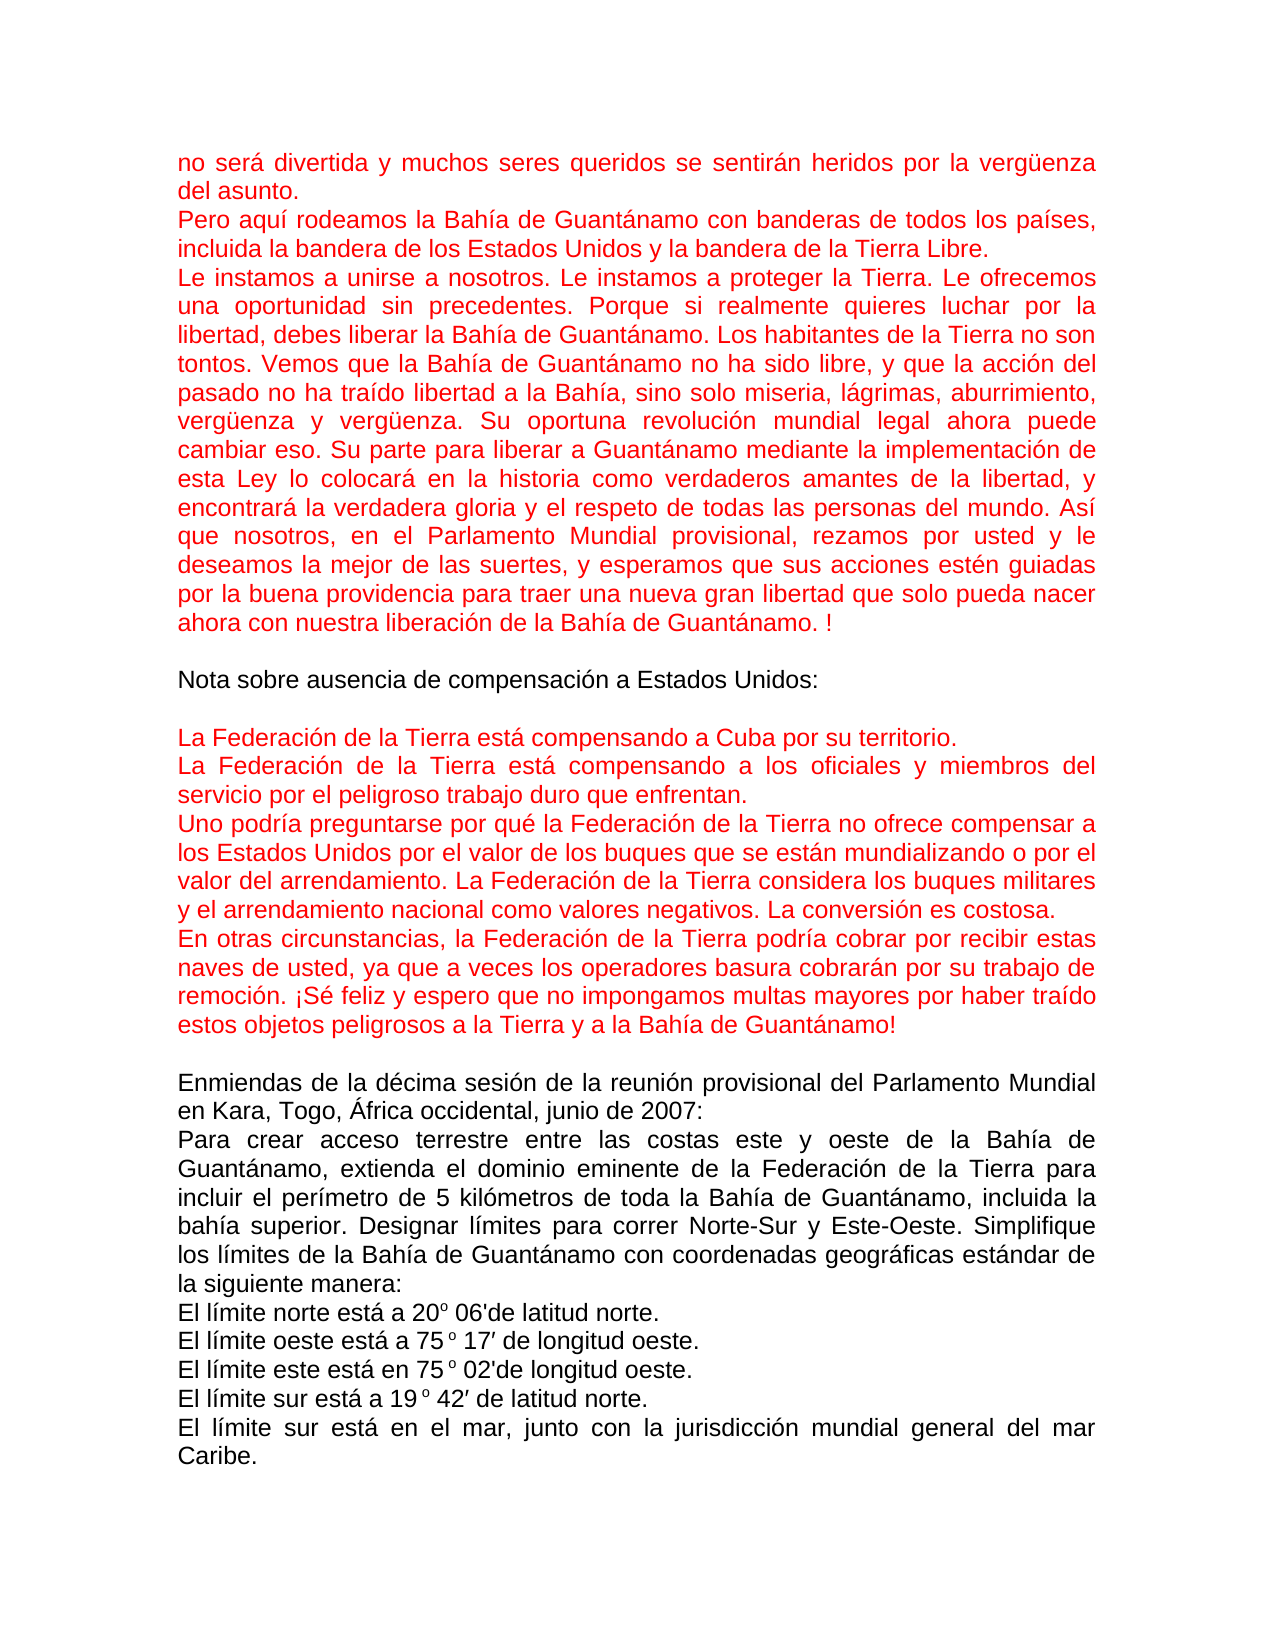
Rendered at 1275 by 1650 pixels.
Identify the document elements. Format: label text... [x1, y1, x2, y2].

text El límite este está en 75 o 02'de longitud oeste. [177, 1355, 1098, 1384]
text Uno podría preguntarse por qué la Federación de la Tierra no ofrece compensar a los Estados Unidos por el valor de los buques que se están mundializando o por el valor del arrendamiento. La Federación de la Tierra considera los buques militares y el arrendamiento nacional como valores negativos. La conversión es costosa. [177, 809, 1098, 924]
text Pero aquí rodeamos la Bahía de Guantánamo con banderas de todos los países, incluida la bandera de los Estados Unidos y la bandera de la Tierra Libre. [177, 205, 1098, 263]
text El límite norte está a 20o 06'de latitud norte. [177, 1298, 1098, 1326]
text En otras circunstancias, la Federación de la Tierra podría cobrar por recibir estas naves de usted, ya que a veces los operadores basura cobrarán por su trabajo de remoción. ¡Sé feliz y espero que no impongamos multas mayores por haber traído estos objetos peligrosos a la Tierra y a la Bahía de Guantánamo! [177, 924, 1098, 1039]
text Le instamos a unirse a nosotros. Le instamos a proteger la Tierra. Le ofrecemos una oportunidad sin precedentes. Porque si realmente quieres luchar por la libertad, debes liberar la Bahía de Guantánamo. Los habitantes de la Tierra no son tontos. Vemos que la Bahía de Guantánamo no ha sido libre, y que la acción del pasado no ha traído libertad a la Bahía, sino solo miseria, lágrimas, aburrimiento, vergüenza y vergüenza. Su oportuna revolución mundial legal ahora puede cambiar eso. Su parte para liberar a Guantánamo mediante la implementación de esta Ley lo colocará en la historia como verdaderos amantes de la libertad, y encontrará la verdadera gloria y el respeto de todas las personas del mundo. Así que nosotros, en el Parlamento Mundial provisional, rezamos por usted y le deseamos la mejor de las suertes, y esperamos que sus acciones estén guiadas por la buena providencia para traer una nueva gran libertad que solo pueda nacer ahora con nuestra liberación de la Bahía de Guantánamo. ! [177, 263, 1098, 636]
text El límite sur está a 19 o 42′ de latitud norte. [177, 1384, 1098, 1413]
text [177, 148, 1098, 205]
text La Federación de la Tierra está compensando a los oficiales y miembros del servicio por el peligroso trabajo duro que enfrentan. [177, 751, 1098, 809]
text Enmiendas de la décima sesión de la reunión provisional del Parlamento Mundial en Kara, Togo, África occidental, junio de 2007: [177, 1068, 1098, 1125]
text La Federación de la Tierra está compensando a Cuba por su territorio. [177, 723, 1098, 751]
text El límite oeste está a 75 o 17′ de longitud oeste. [177, 1326, 1098, 1355]
text Para crear acceso terrestre entre las costas este y oeste de la Bahía de Guantánamo, extienda el dominio eminente de la Federación de la Tierra para incluir el perímetro de 5 kilómetros de toda la Bahía de Guantánamo, incluida la bahía superior. Designar límites para correr Norte-Sur y Este-Oeste. Simplifique los límites de la Bahía de Guantánamo con coordenadas geográficas estándar de la siguiente manera: [177, 1125, 1098, 1298]
text Nota sobre ausencia de compensación a Estados Unidos: [177, 665, 1098, 694]
text El límite sur está en el mar, junto con la jurisdicción mundial general del mar Caribe. [177, 1413, 1098, 1470]
